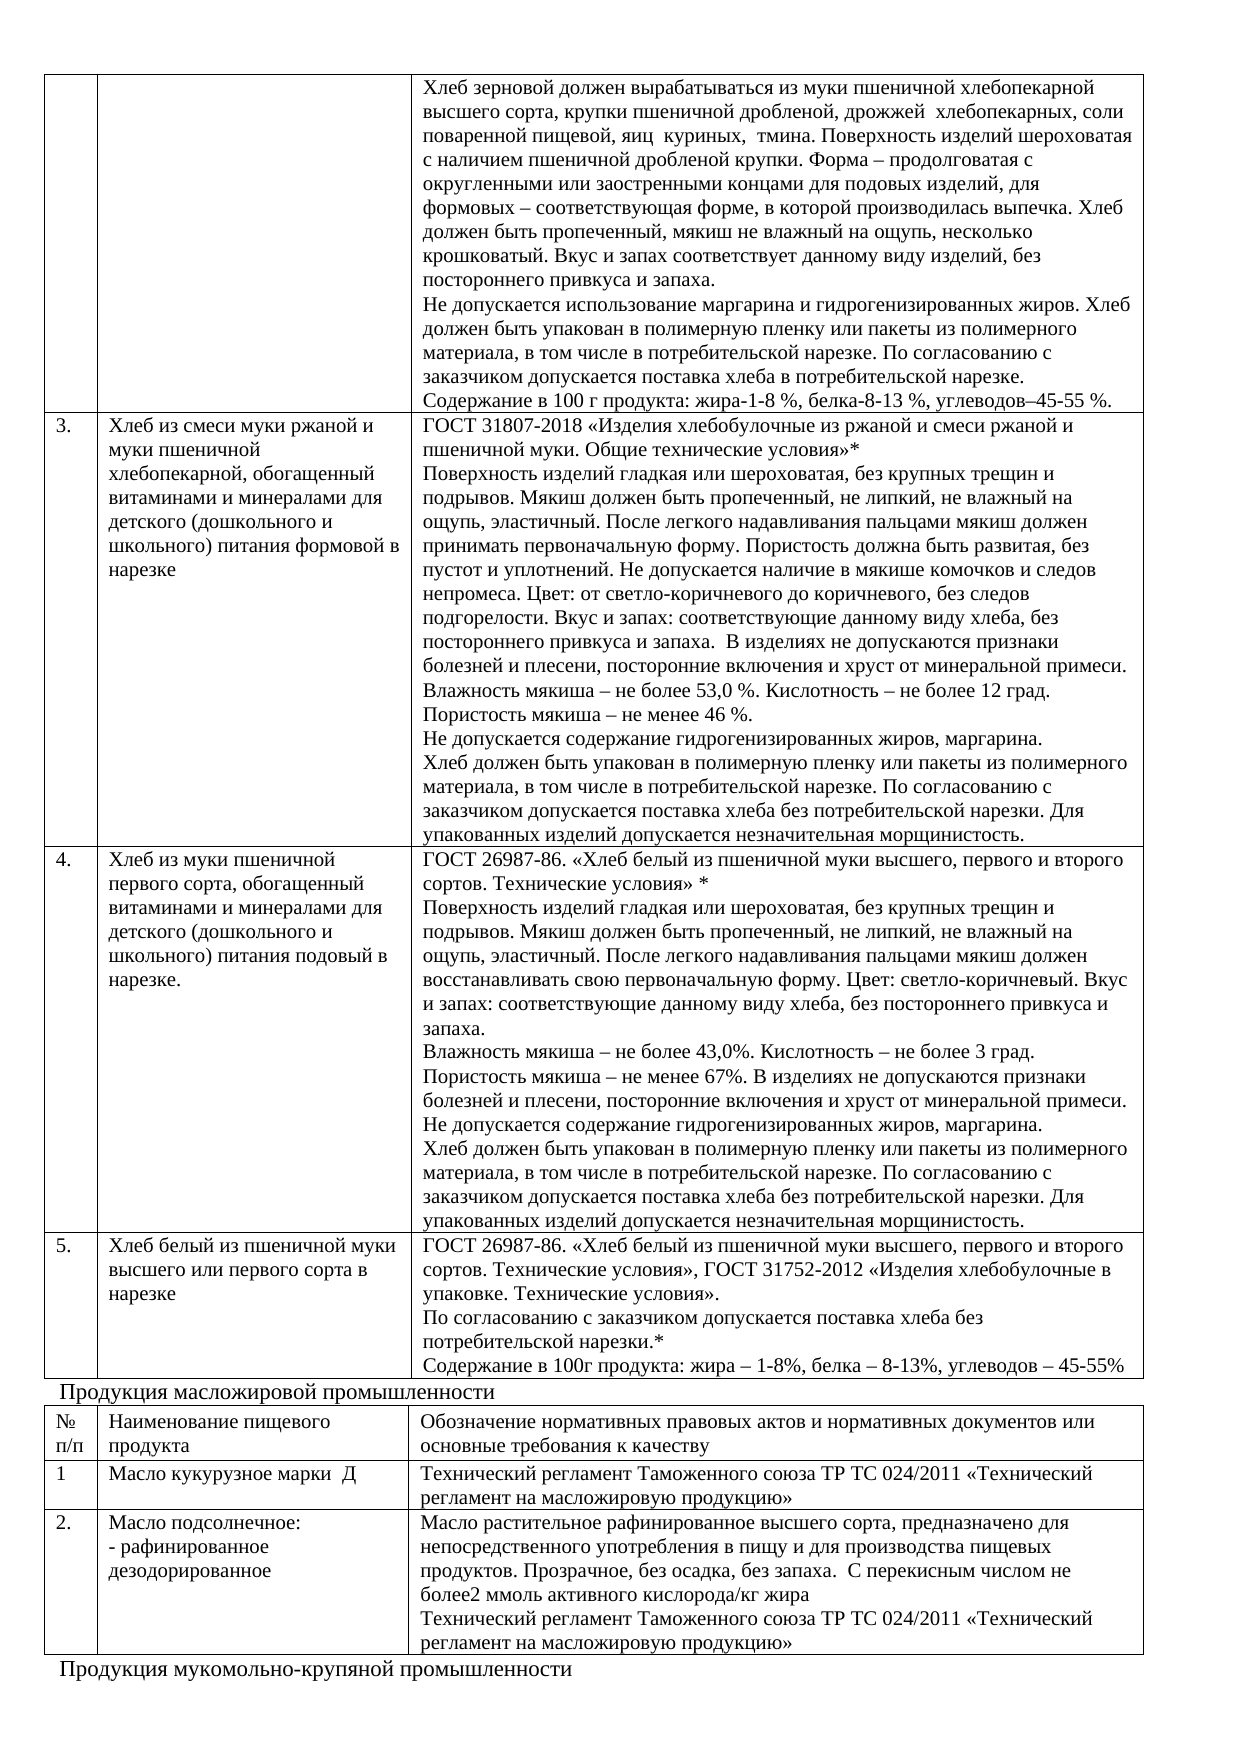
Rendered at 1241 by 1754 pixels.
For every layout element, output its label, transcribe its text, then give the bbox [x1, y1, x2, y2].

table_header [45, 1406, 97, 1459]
text Продукция масложировой промышленности [59, 1378, 1181, 1405]
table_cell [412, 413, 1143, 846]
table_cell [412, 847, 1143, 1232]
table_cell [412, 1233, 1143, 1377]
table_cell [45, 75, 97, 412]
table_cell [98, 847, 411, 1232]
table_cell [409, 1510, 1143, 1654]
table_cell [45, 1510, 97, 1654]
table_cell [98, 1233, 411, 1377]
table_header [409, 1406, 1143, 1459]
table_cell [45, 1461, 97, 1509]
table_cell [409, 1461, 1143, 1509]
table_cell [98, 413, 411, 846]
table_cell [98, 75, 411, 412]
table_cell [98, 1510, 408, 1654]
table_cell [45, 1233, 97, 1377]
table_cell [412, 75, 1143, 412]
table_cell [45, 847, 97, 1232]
text Продукция мукомольно-крупяной промышленности [59, 1655, 1181, 1681]
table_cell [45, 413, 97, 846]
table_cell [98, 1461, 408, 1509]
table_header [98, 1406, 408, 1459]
